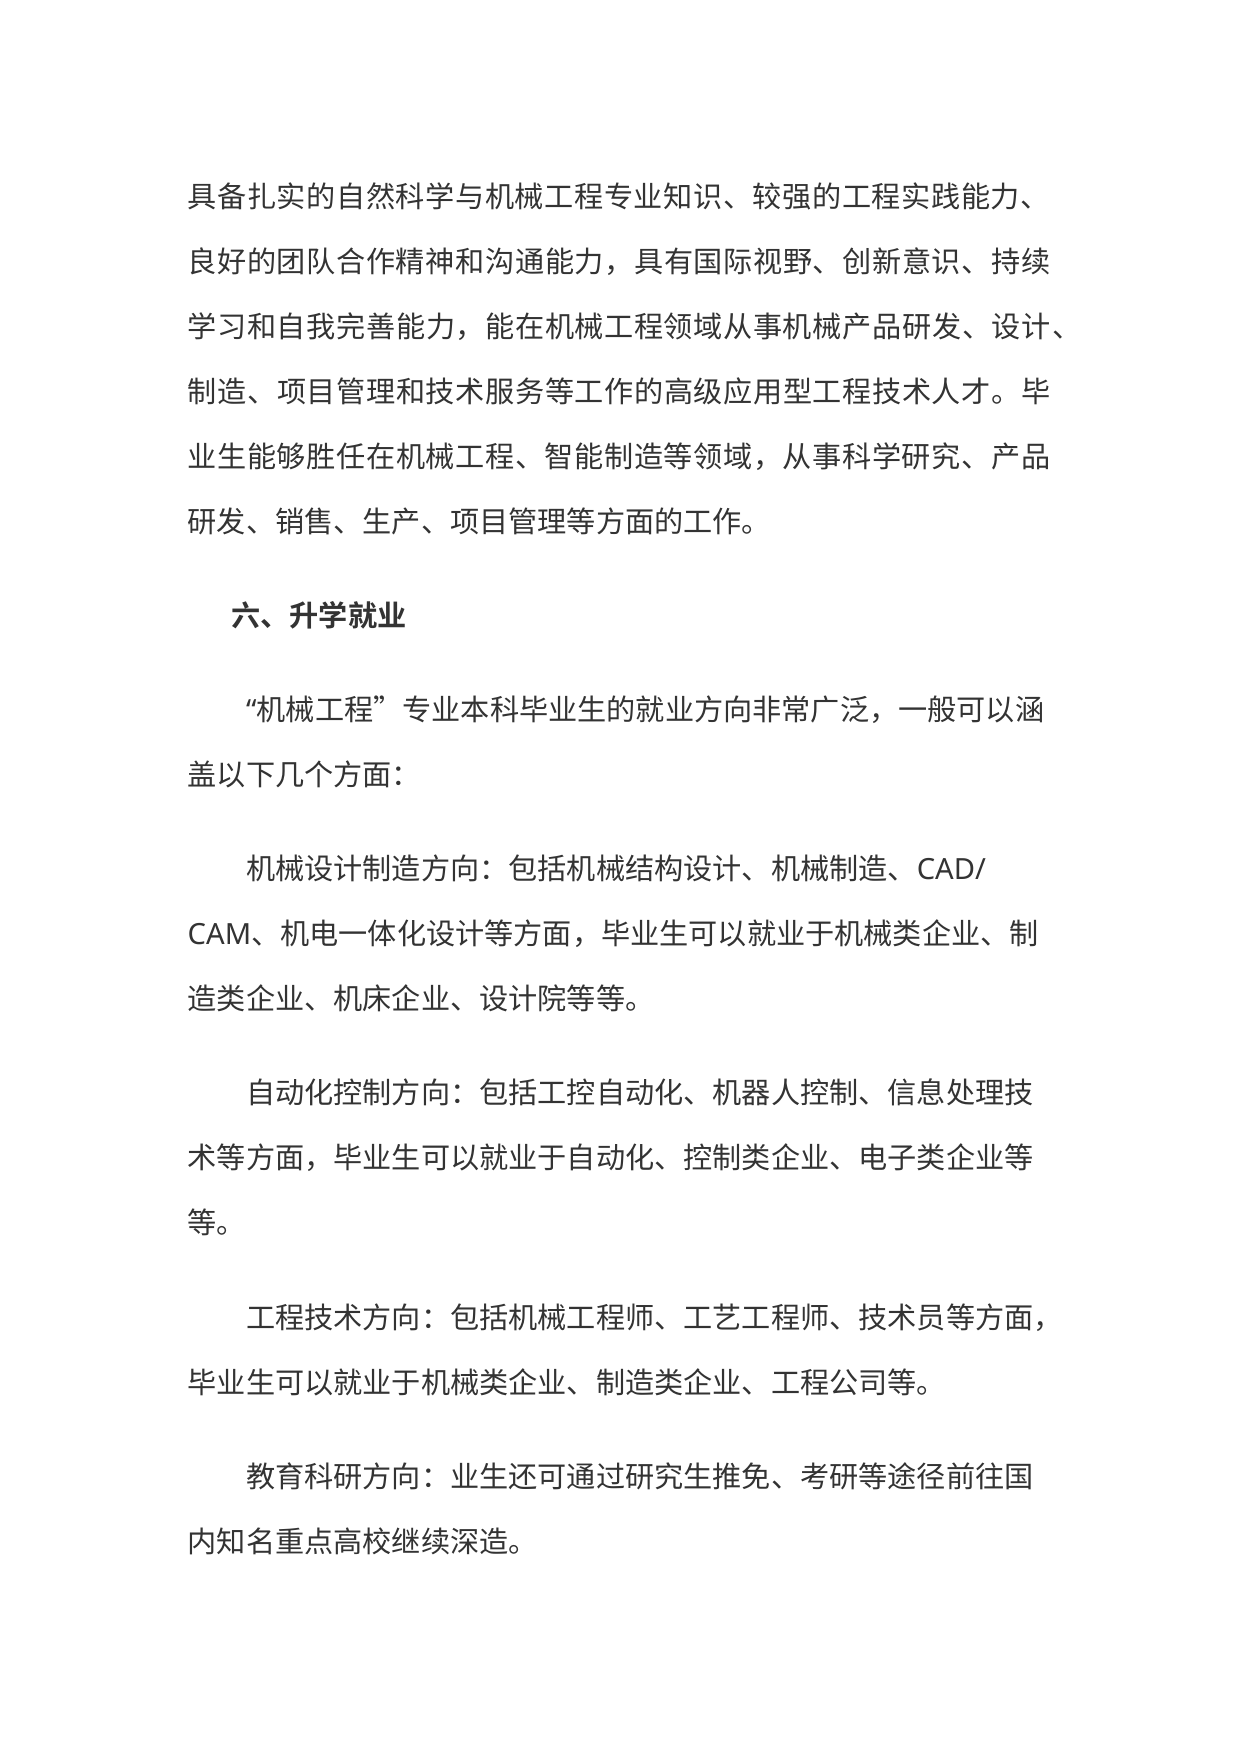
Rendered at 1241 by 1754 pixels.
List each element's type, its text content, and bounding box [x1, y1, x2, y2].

text 自动化控制方向：包括工控自动化、机器人控制、信息处理技术等方面，毕业生可以就业于自动化、控制类企业、电子类企业等等。 [187, 1059, 1053, 1254]
text 六、升学就业 [187, 581, 1053, 646]
text 机械设计制造方向：包括机械结构设计、机械制造、CAD/CAM、机电一体化设计等方面，毕业生可以就业于机械类企业、制造类企业、机床企业、设计院等等。 [187, 834, 1053, 1029]
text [187, 162, 1053, 552]
text 教育科研方向：业生还可通过研究生推免、考研等途径前往国内知名重点高校继续深造。 [187, 1442, 1053, 1572]
text 工程技术方向：包括机械工程师、工艺工程师、技术员等方面，毕业生可以就业于机械类企业、制造类企业、工程公司等。 [187, 1283, 1053, 1413]
text “机械工程”专业本科毕业生的就业方向非常广泛，一般可以涵盖以下几个方面： [187, 675, 1053, 805]
